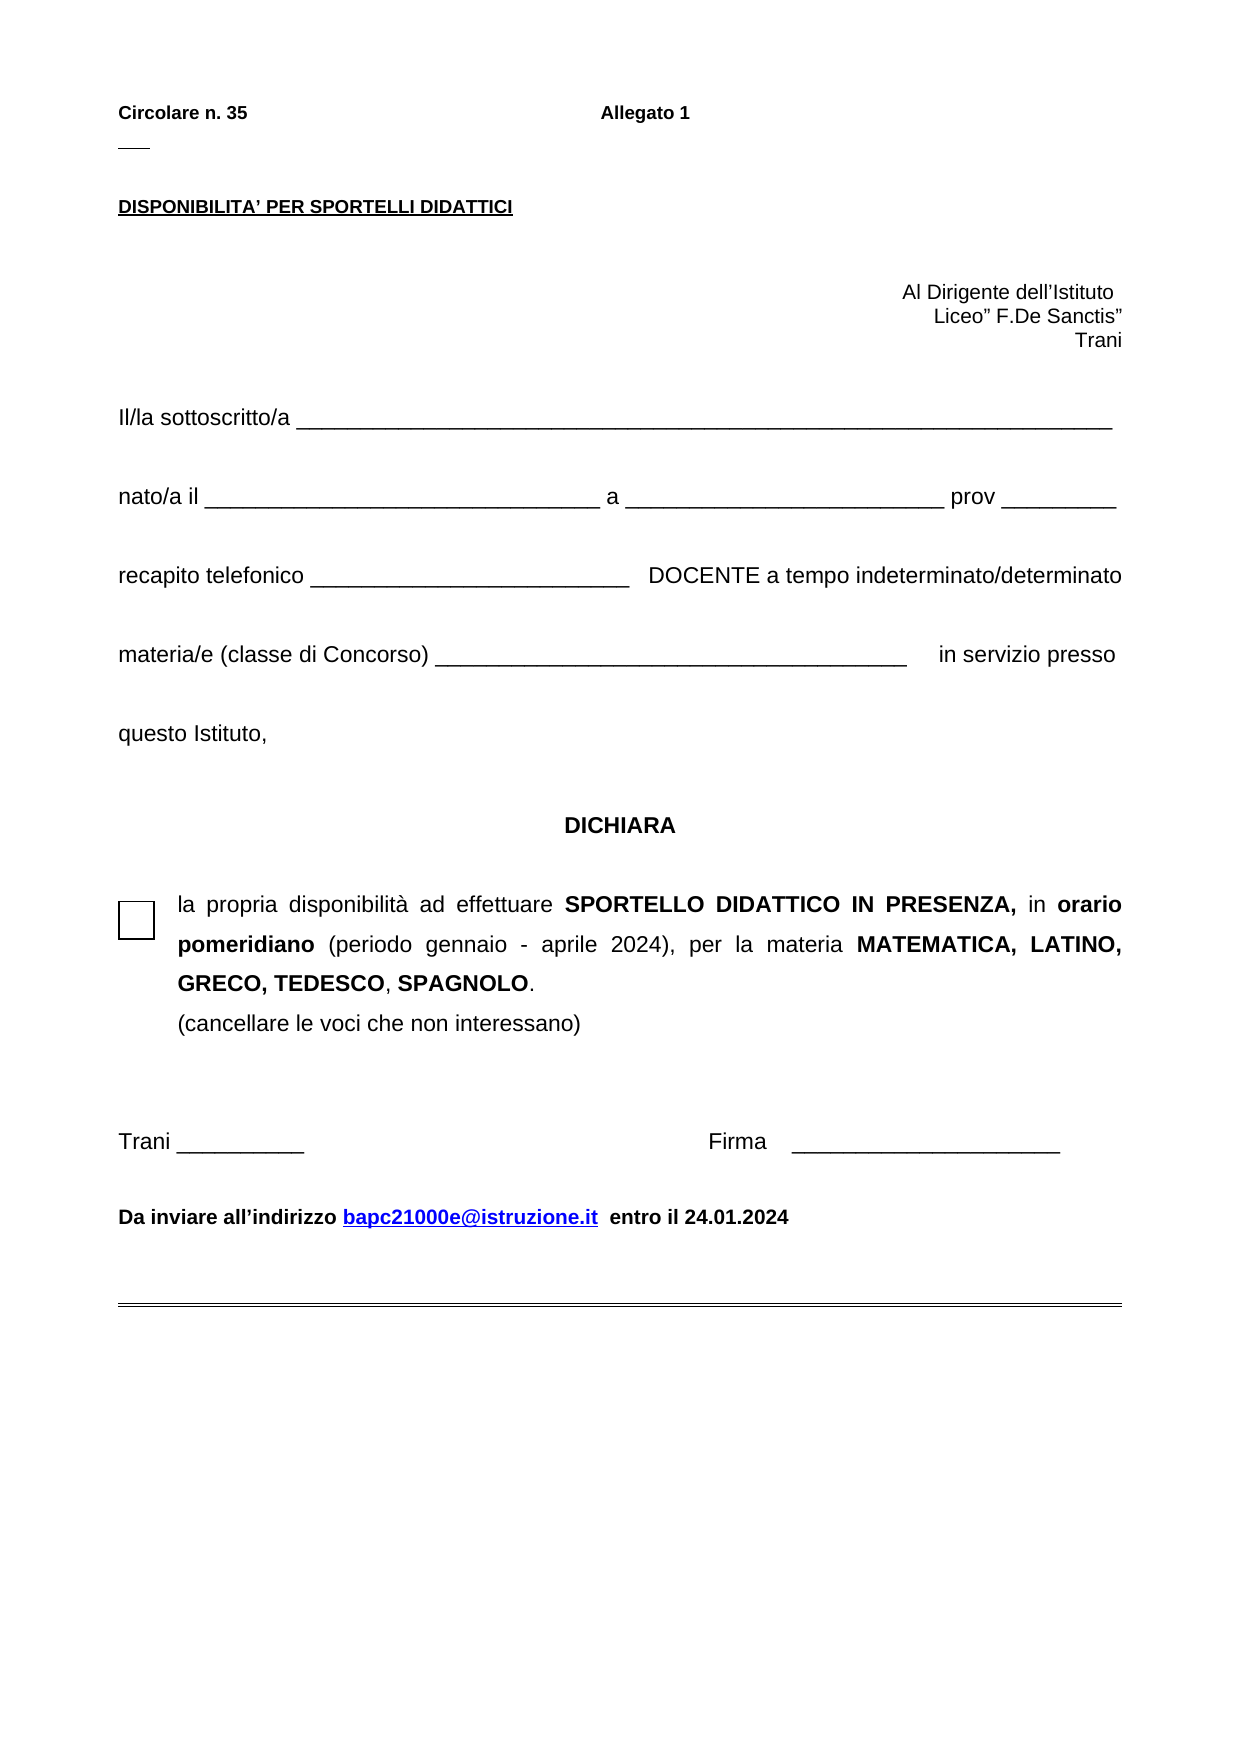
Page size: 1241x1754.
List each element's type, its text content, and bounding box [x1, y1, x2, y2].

text questo Istituto, [118, 720, 1122, 746]
text Al Dirigente dell’Istituto [118, 279, 1122, 303]
text (cancellare le voci che non interessano) [177, 1009, 1122, 1036]
text Liceo” F.De Sanctis” [118, 303, 1122, 327]
text la propria disponibilità ad effettuare SPORTELLO DIDATTICO IN PRESENZA, in orario pomeridiano (periodo gennaio - aprile 2024), per la materia MATEMATICA, LATINO, GRECO, TEDESCO, SPAGNOLO. [177, 891, 1122, 996]
text Da inviare all’indirizzo bapc21000e@istruzione.it entro il 24.01.2024 [118, 1205, 1122, 1229]
text Trani [118, 327, 1122, 351]
text Il/la sottoscritto/a ________________________________________________________________ [118, 404, 1122, 430]
text DISPONIBILITA’ PER SPORTELLI DIDATTICI [118, 196, 1122, 217]
text recapito telefonico _________________________ DOCENTE a tempo indeterminato/determinato [118, 562, 1122, 588]
text Trani __________ Firma _____________________ [118, 1128, 1122, 1154]
text DICHIARA [118, 812, 1122, 838]
text nato/a il _______________________________ a _________________________ prov _________ [118, 483, 1122, 509]
text materia/e (classe di Concorso) _____________________________________ in servizio presso [118, 641, 1122, 667]
text Circolare n. 35 Allegato 1 [118, 102, 1122, 124]
